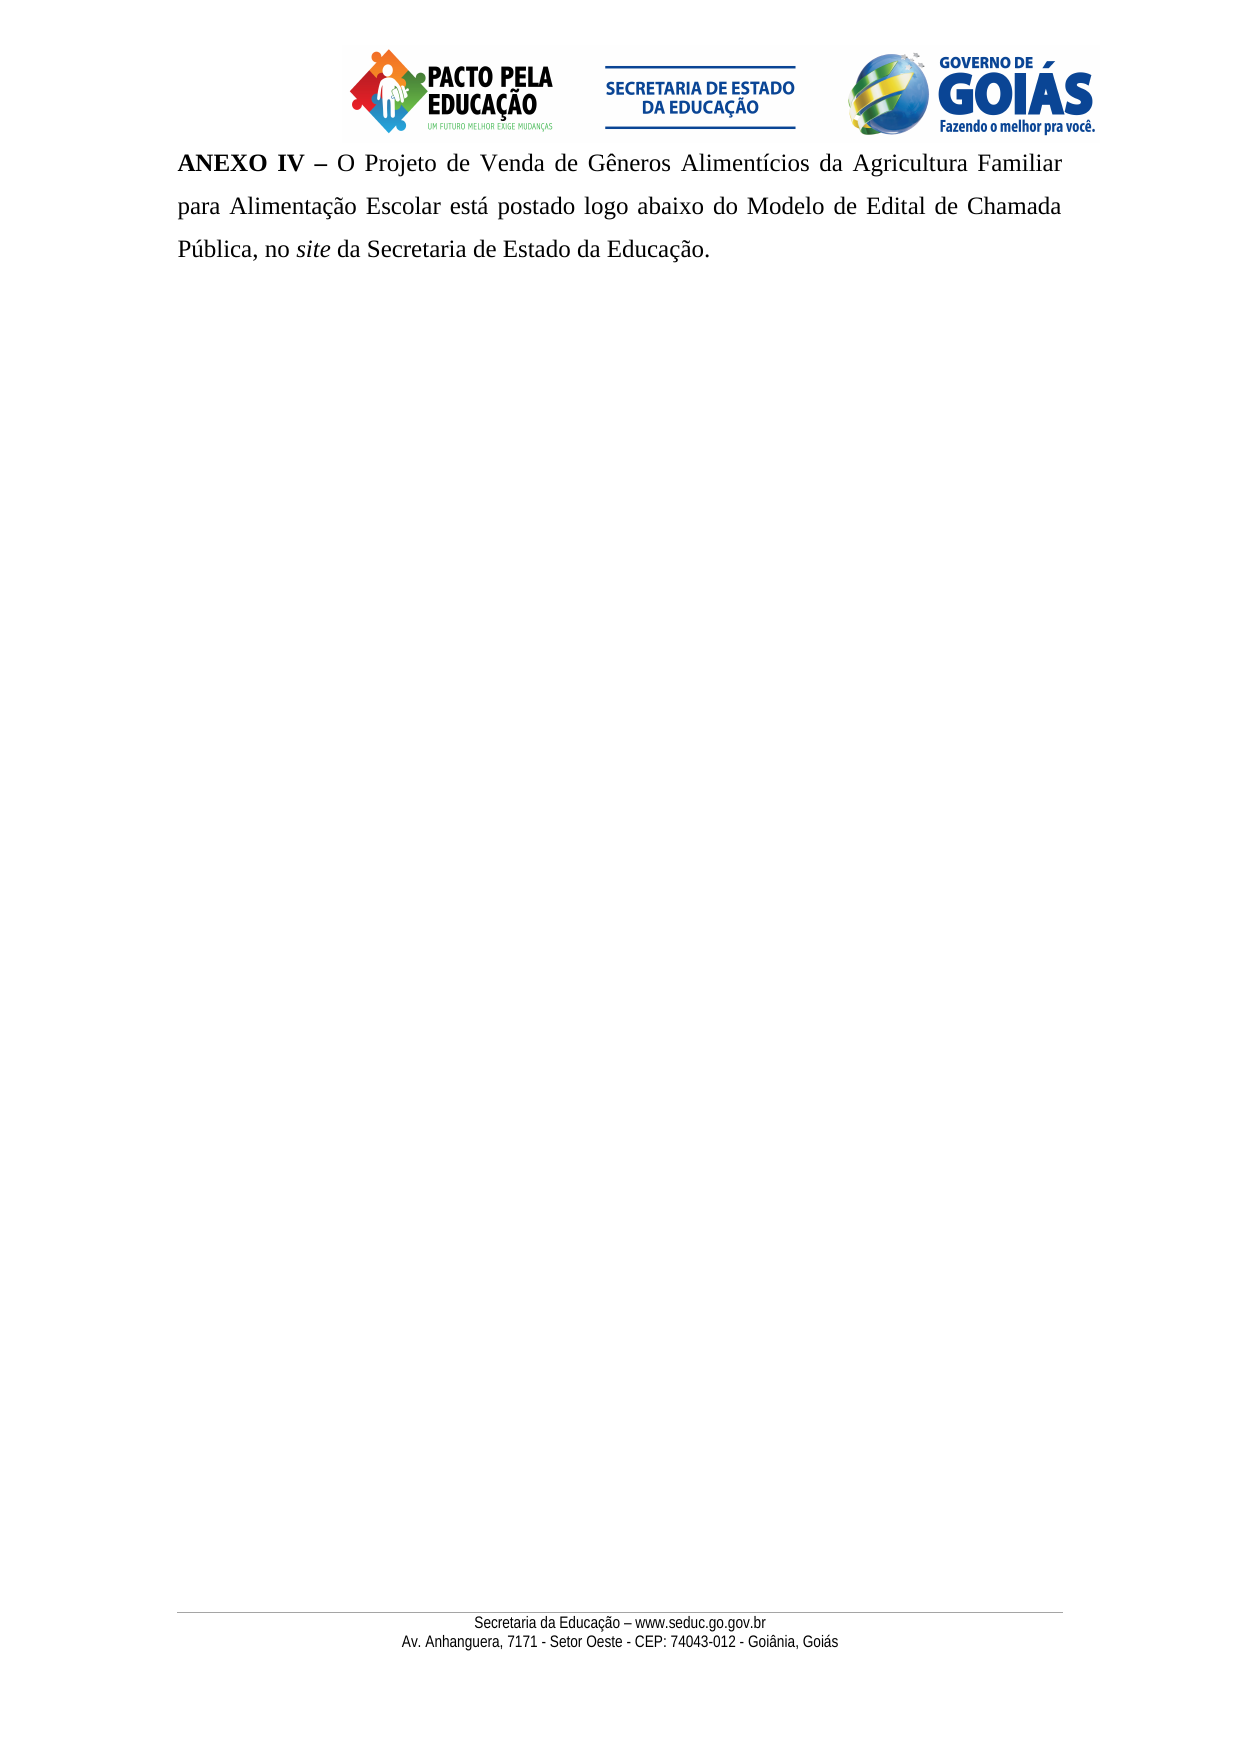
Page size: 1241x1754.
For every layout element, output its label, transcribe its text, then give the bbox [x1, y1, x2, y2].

picture [342, 45, 1100, 143]
text ANEXO IV – O Projeto de Venda de Gêneros Alimentícios da Agricultura Familiar para Alimentação Escolar está postado logo abaixo do Modelo de Edital de Chamada Pública, no site da Secretaria de Estado da Educação. [177, 148, 1063, 263]
